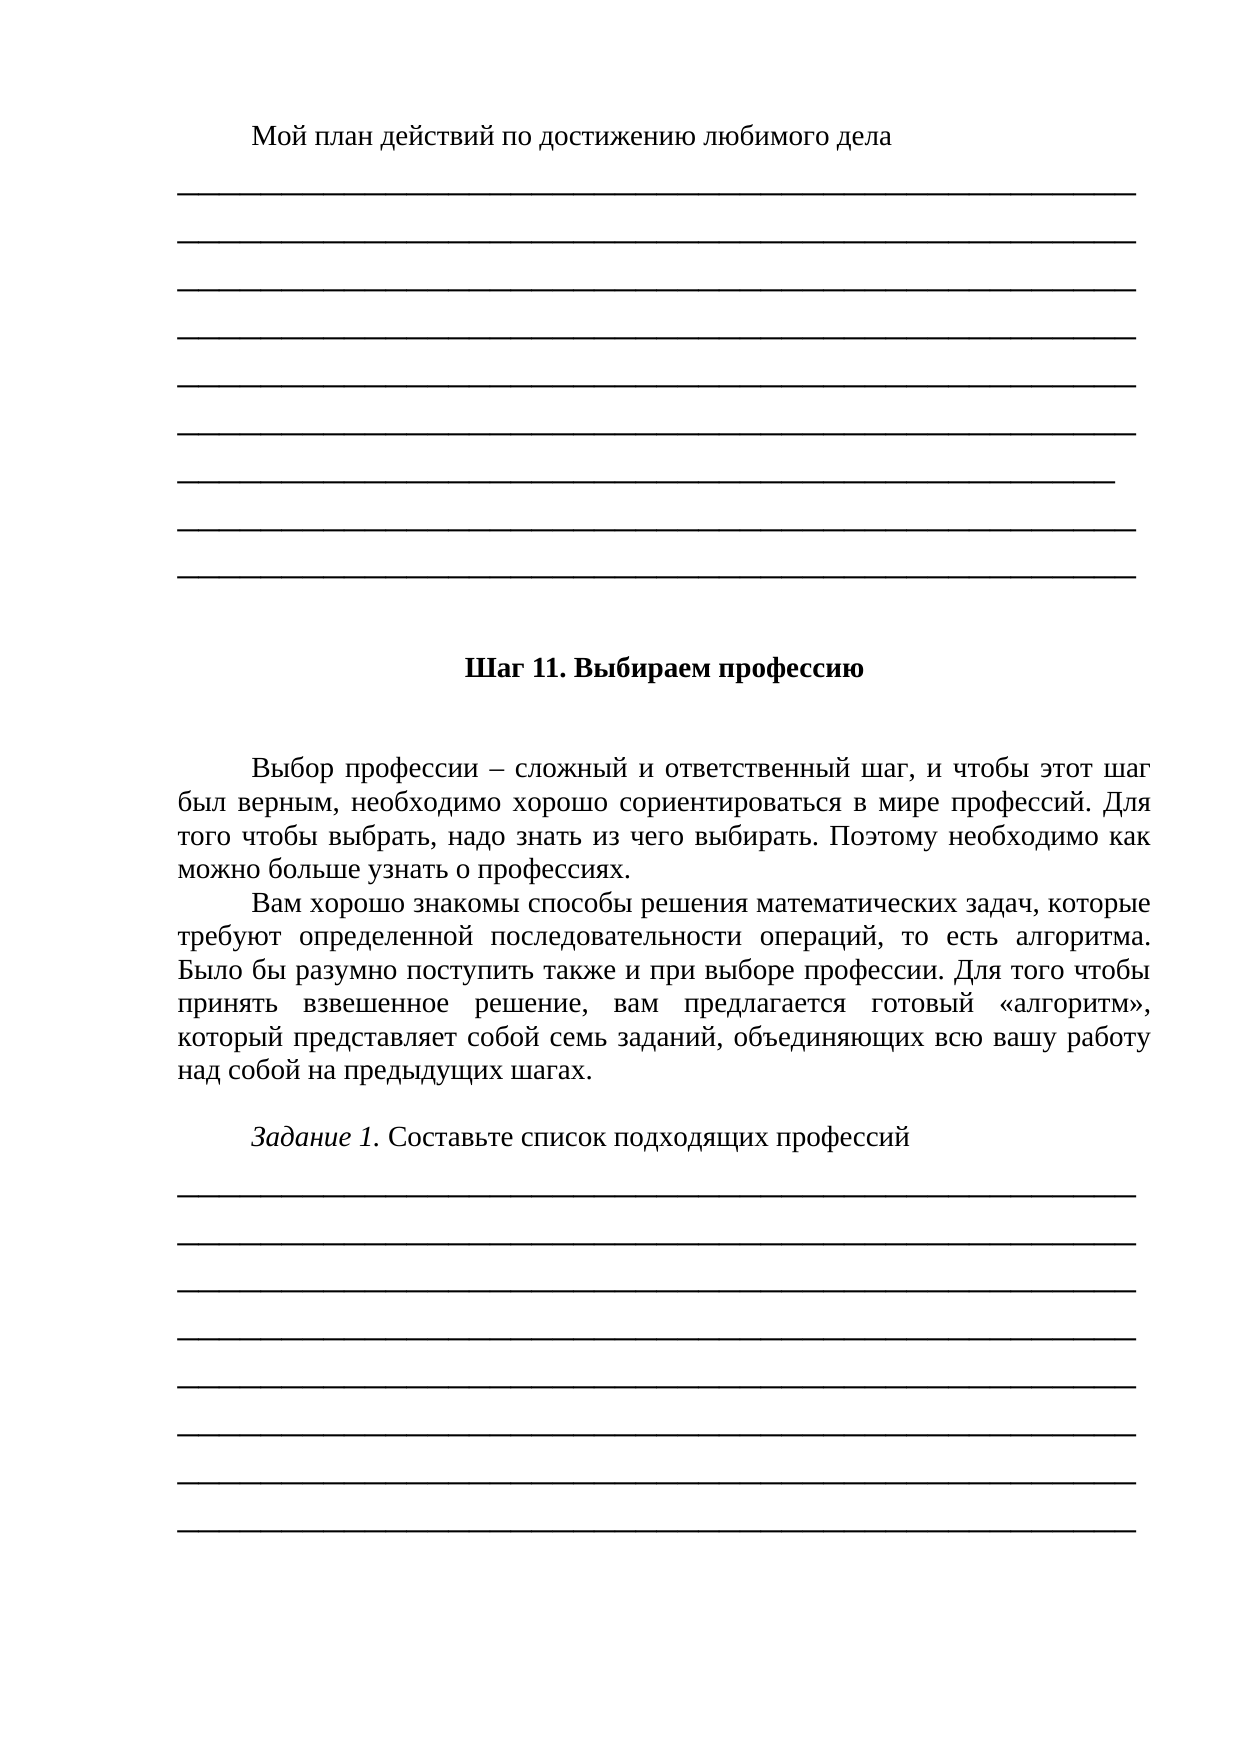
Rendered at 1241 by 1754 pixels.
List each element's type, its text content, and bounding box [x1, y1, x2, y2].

text ________________________________________________________________________________________________________________________________________________________________________________________________________________________________________________________________________________________________________________________________________________________________________________ [177, 1153, 1152, 1536]
subtitle Шаг 11. Выбираем профессию [177, 650, 1152, 683]
text Задание 1. Составьте список подходящих профессий [177, 1119, 1152, 1153]
text _________________________________________________________________________________________________________________________________________________________________________________________________________________________________________________________________________________________________________________________________ [177, 152, 1152, 487]
text ____________________________________________________________________________________________ [177, 487, 1152, 583]
text Вам хорошо знакомы способы решения математических задач, которые требуют определенной последовательности операций, то есть алгоритма. Было бы разумно поступить также и при выборе профессии. Для того чтобы принять взвешенное решение, вам предлагается готовый «алгоритм», который представляет собой семь заданий, объединяющих всю вашу работу над собой на предыдущих шагах. [177, 885, 1152, 1086]
text Мой план действий по достижению любимого дела [177, 118, 1152, 152]
text Выбор профессии – сложный и ответственный шаг, и чтобы этот шаг был верным, необходимо хорошо сориентироваться в мире профессий. Для того чтобы выбрать, надо знать из чего выбирать. Поэтому необходимо как можно больше узнать о профессиях. [177, 751, 1152, 885]
